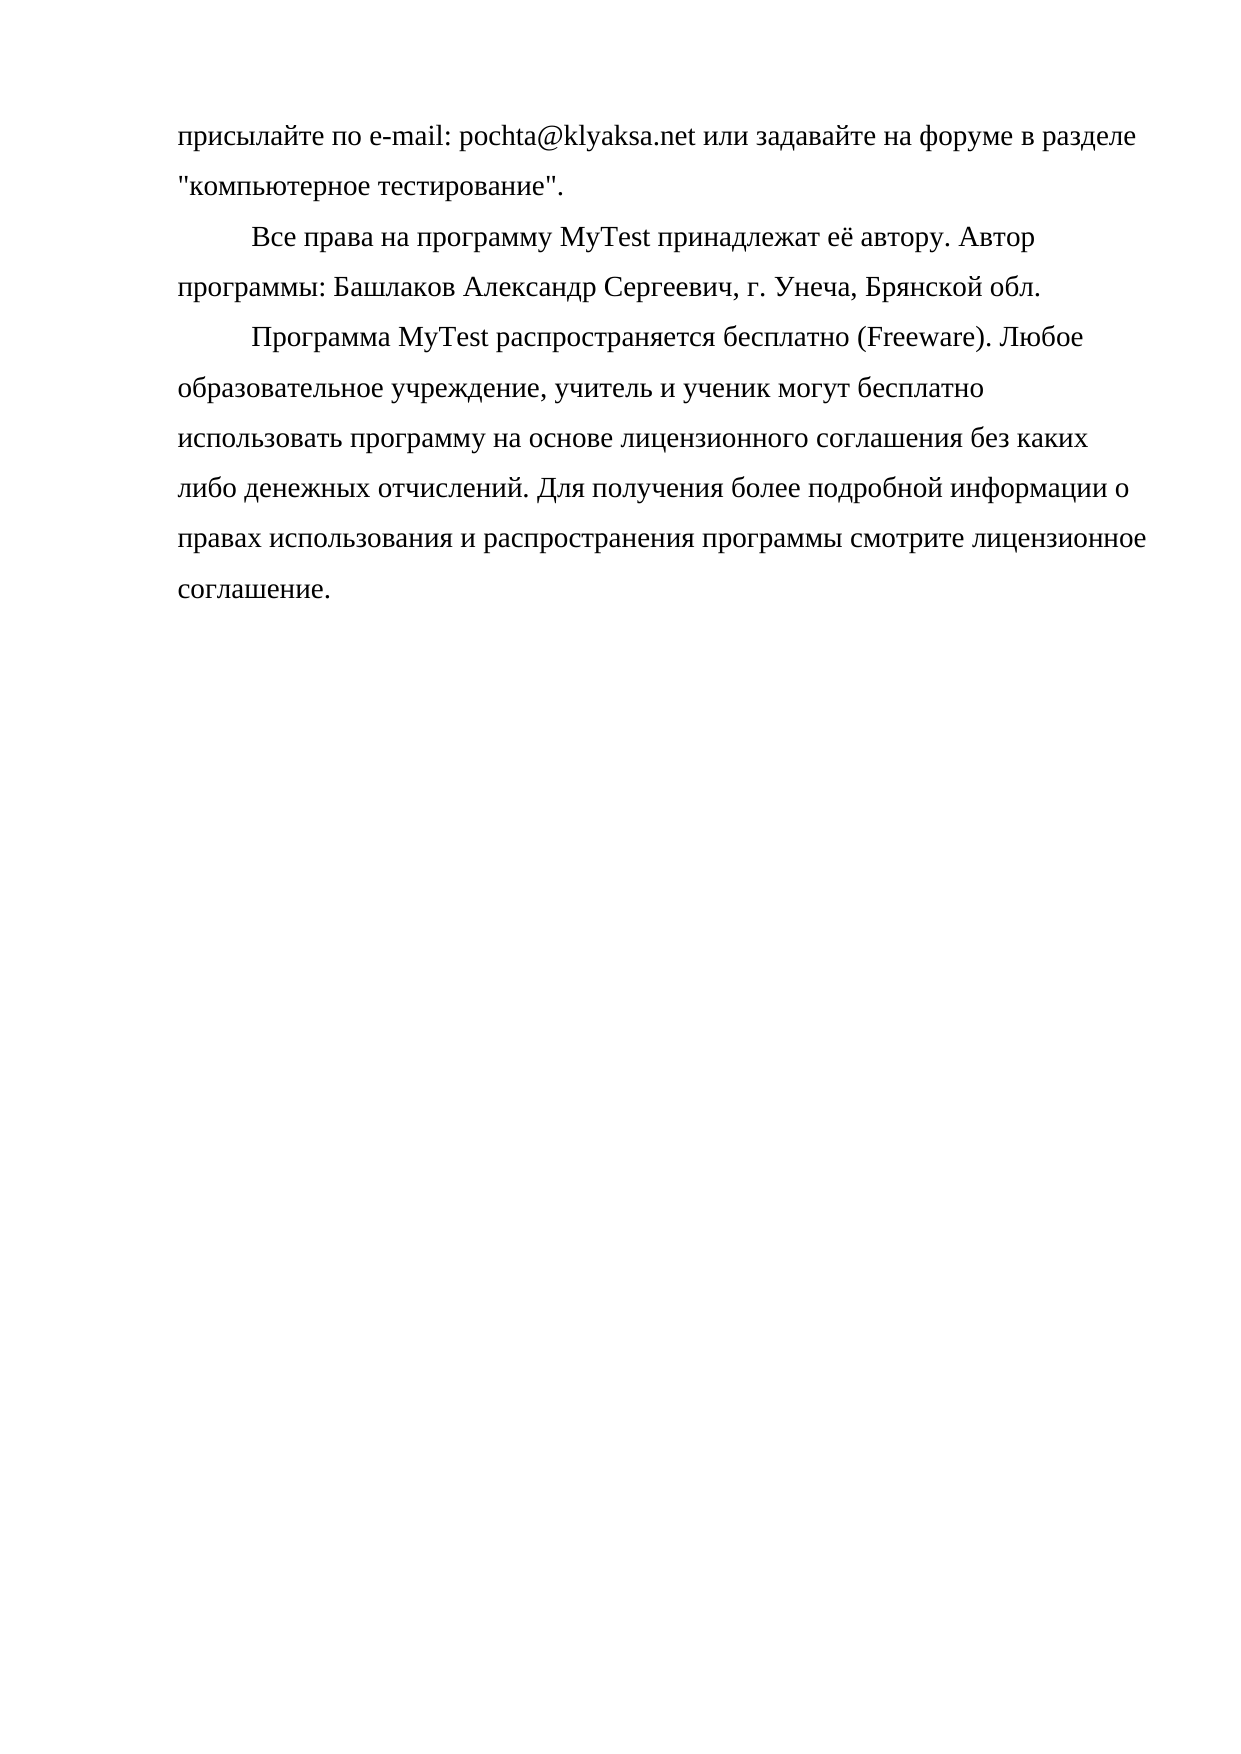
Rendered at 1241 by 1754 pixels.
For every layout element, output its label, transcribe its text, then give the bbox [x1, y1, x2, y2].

text Программа MyTest распространяется бесплатно (Freeware). Любое образовательное учреждение, учитель и ученик могут бесплатно использовать программу на основе лицензионного соглашения без каких либо денежных отчислений. Для получения более подробной информации о правах использования и распространения программы смотрите лицензионное соглашение. [177, 319, 1152, 604]
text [177, 118, 1152, 202]
text Все права на программу MyTest принадлежат её автору. Автор программы: Башлаков Александр Сергеевич, г. Унеча, Брянской обл. [177, 219, 1152, 303]
